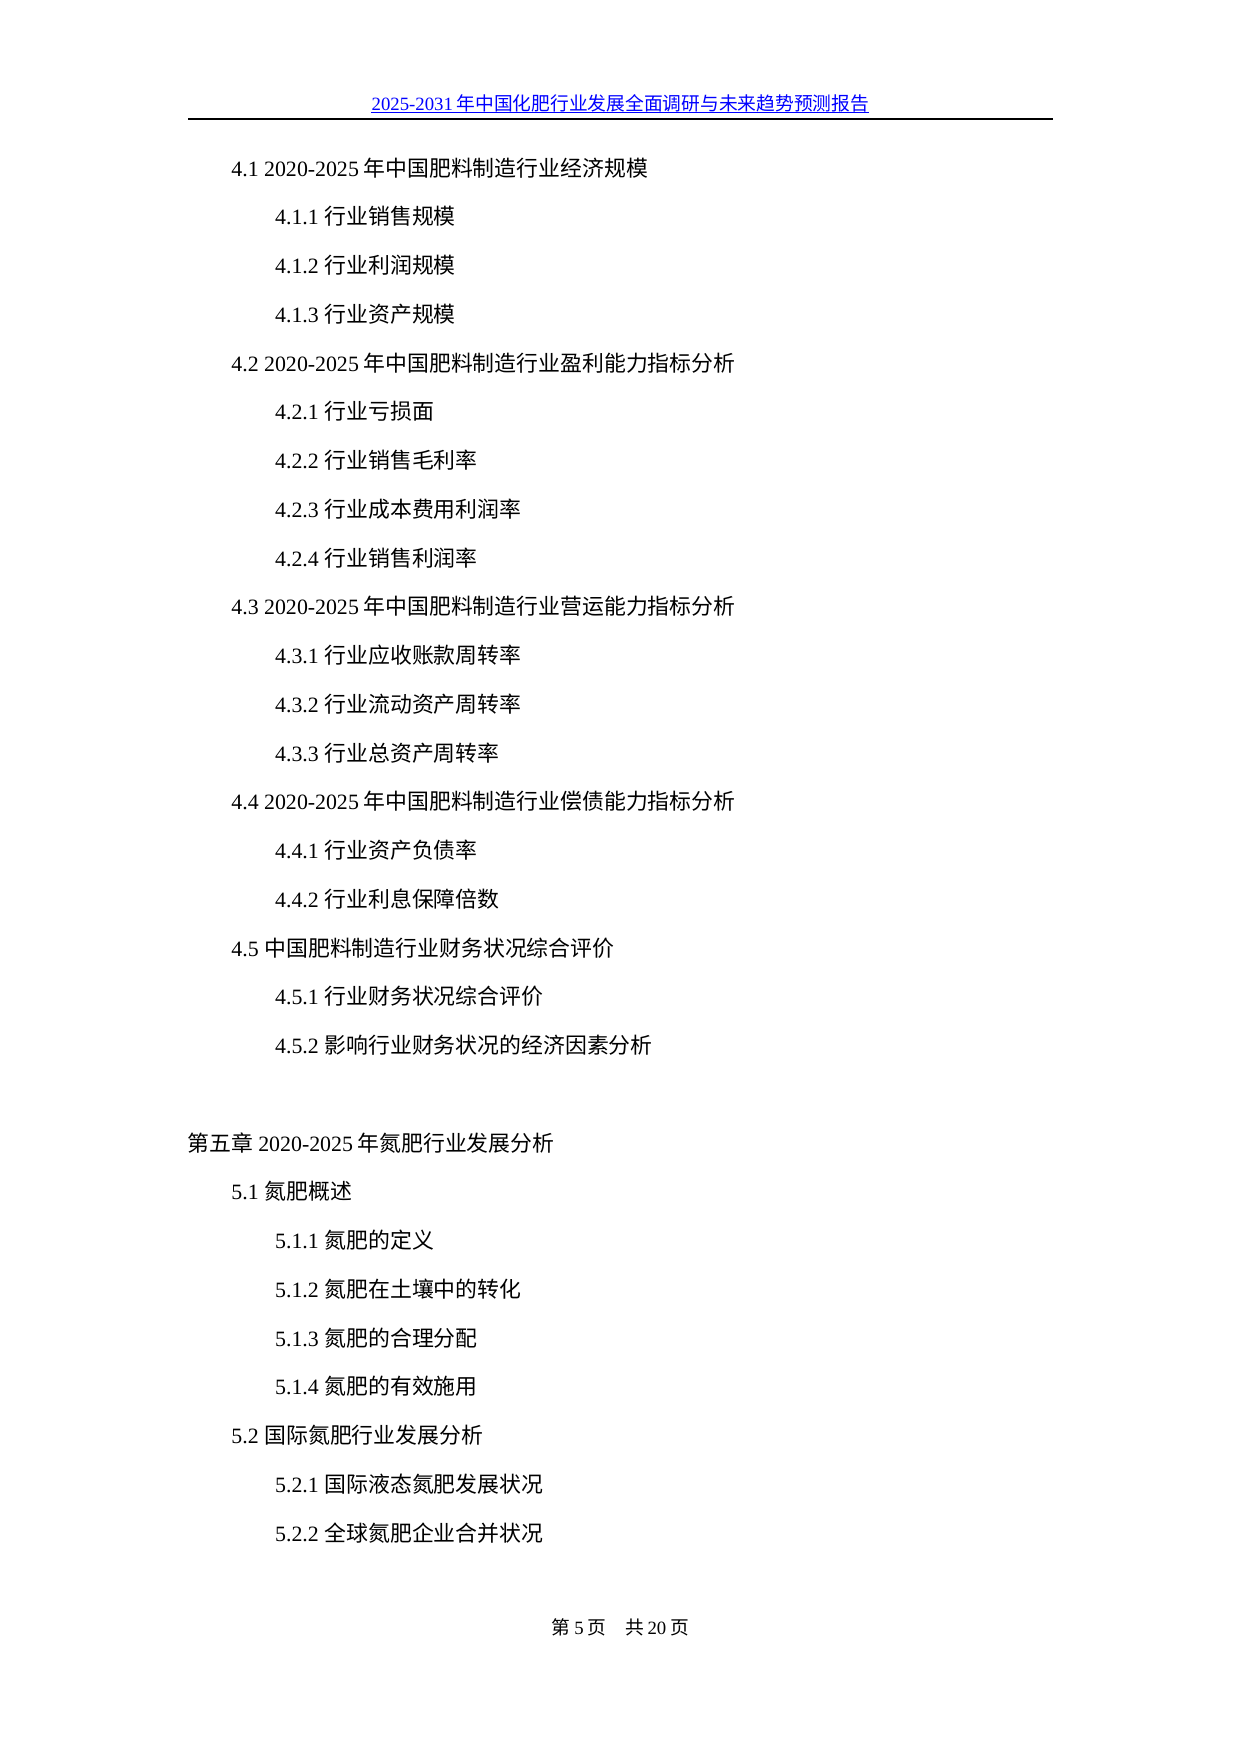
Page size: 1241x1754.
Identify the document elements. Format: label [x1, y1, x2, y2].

text [187, 150, 1053, 1548]
